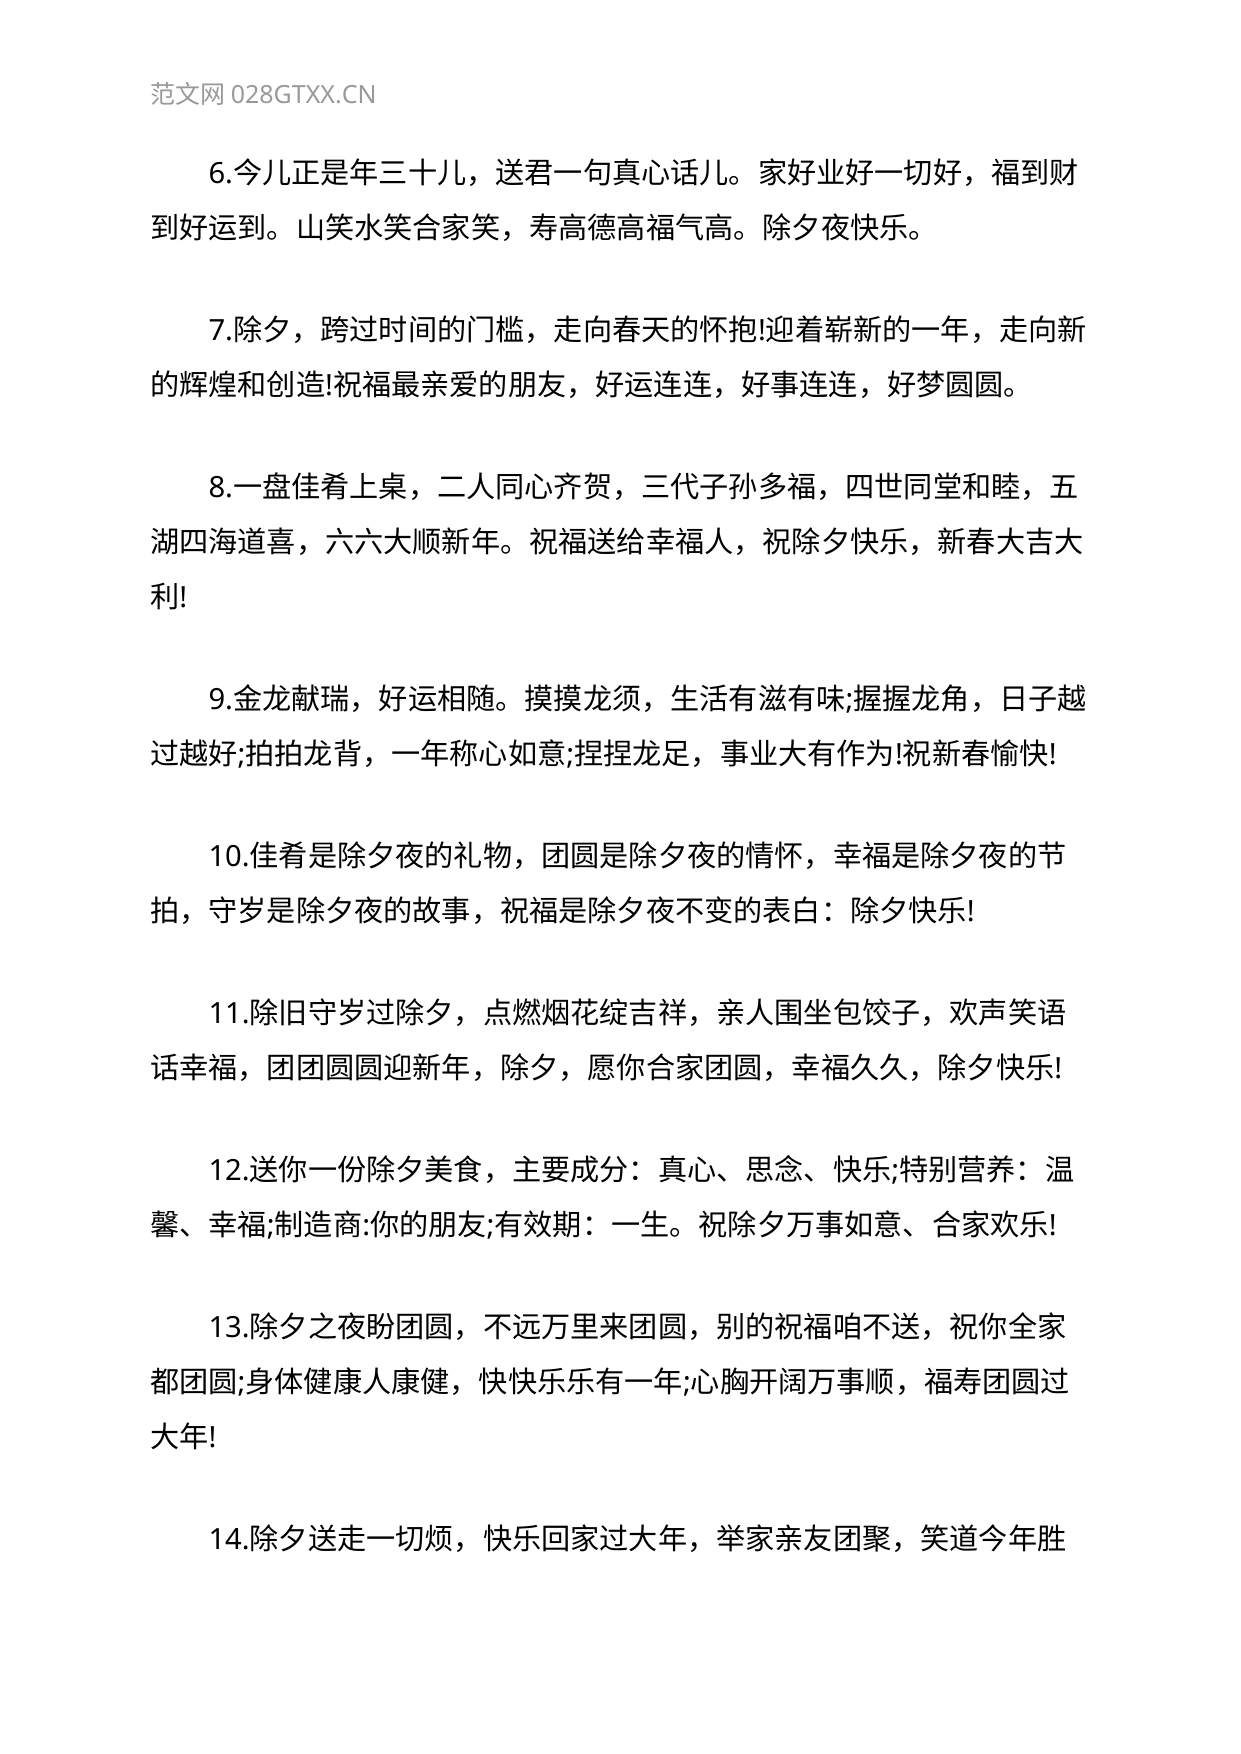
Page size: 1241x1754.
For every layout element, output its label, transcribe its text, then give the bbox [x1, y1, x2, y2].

text 7.除夕，跨过时间的门槛，走向春天的怀抱!迎着崭新的一年，走向新的辉煌和创造!祝福最亲爱的朋友，好运连连，好事连连，好梦圆圆。 [150, 307, 1090, 404]
text 10.佳肴是除夕夜的礼物，团圆是除夕夜的情怀，幸福是除夕夜的节拍，守岁是除夕夜的故事，祝福是除夕夜不变的表白：除夕快乐! [150, 833, 1090, 930]
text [150, 1516, 1090, 1558]
text 12.送你一份除夕美食，主要成分：真心、思念、快乐;特别营养：温馨、幸福;制造商:你的朋友;有效期：一生。祝除夕万事如意、合家欢乐! [150, 1147, 1090, 1244]
text 6.今儿正是年三十儿，送君一句真心话儿。家好业好一切好，福到财到好运到。山笑水笑合家笑，寿高德高福气高。除夕夜快乐。 [150, 150, 1090, 247]
text 9.金龙献瑞，好运相随。摸摸龙须，生活有滋有味;握握龙角，日子越过越好;拍拍龙背，一年称心如意;捏捏龙足，事业大有作为!祝新春愉快! [150, 676, 1090, 773]
text 11.除旧守岁过除夕，点燃烟花绽吉祥，亲人围坐包饺子，欢声笑语话幸福，团团圆圆迎新年，除夕，愿你合家团圆，幸福久久，除夕快乐! [150, 989, 1090, 1087]
text 13.除夕之夜盼团圆，不远万里来团圆，别的祝福咱不送，祝你全家都团圆;身体健康人康健，快快乐乐有一年;心胸开阔万事顺，福寿团圆过大年! [150, 1303, 1090, 1456]
text 8.一盘佳肴上桌，二人同心齐贺，三代子孙多福，四世同堂和睦，五湖四海道喜，六六大顺新年。祝福送给幸福人，祝除夕快乐，新春大吉大利! [150, 464, 1090, 616]
